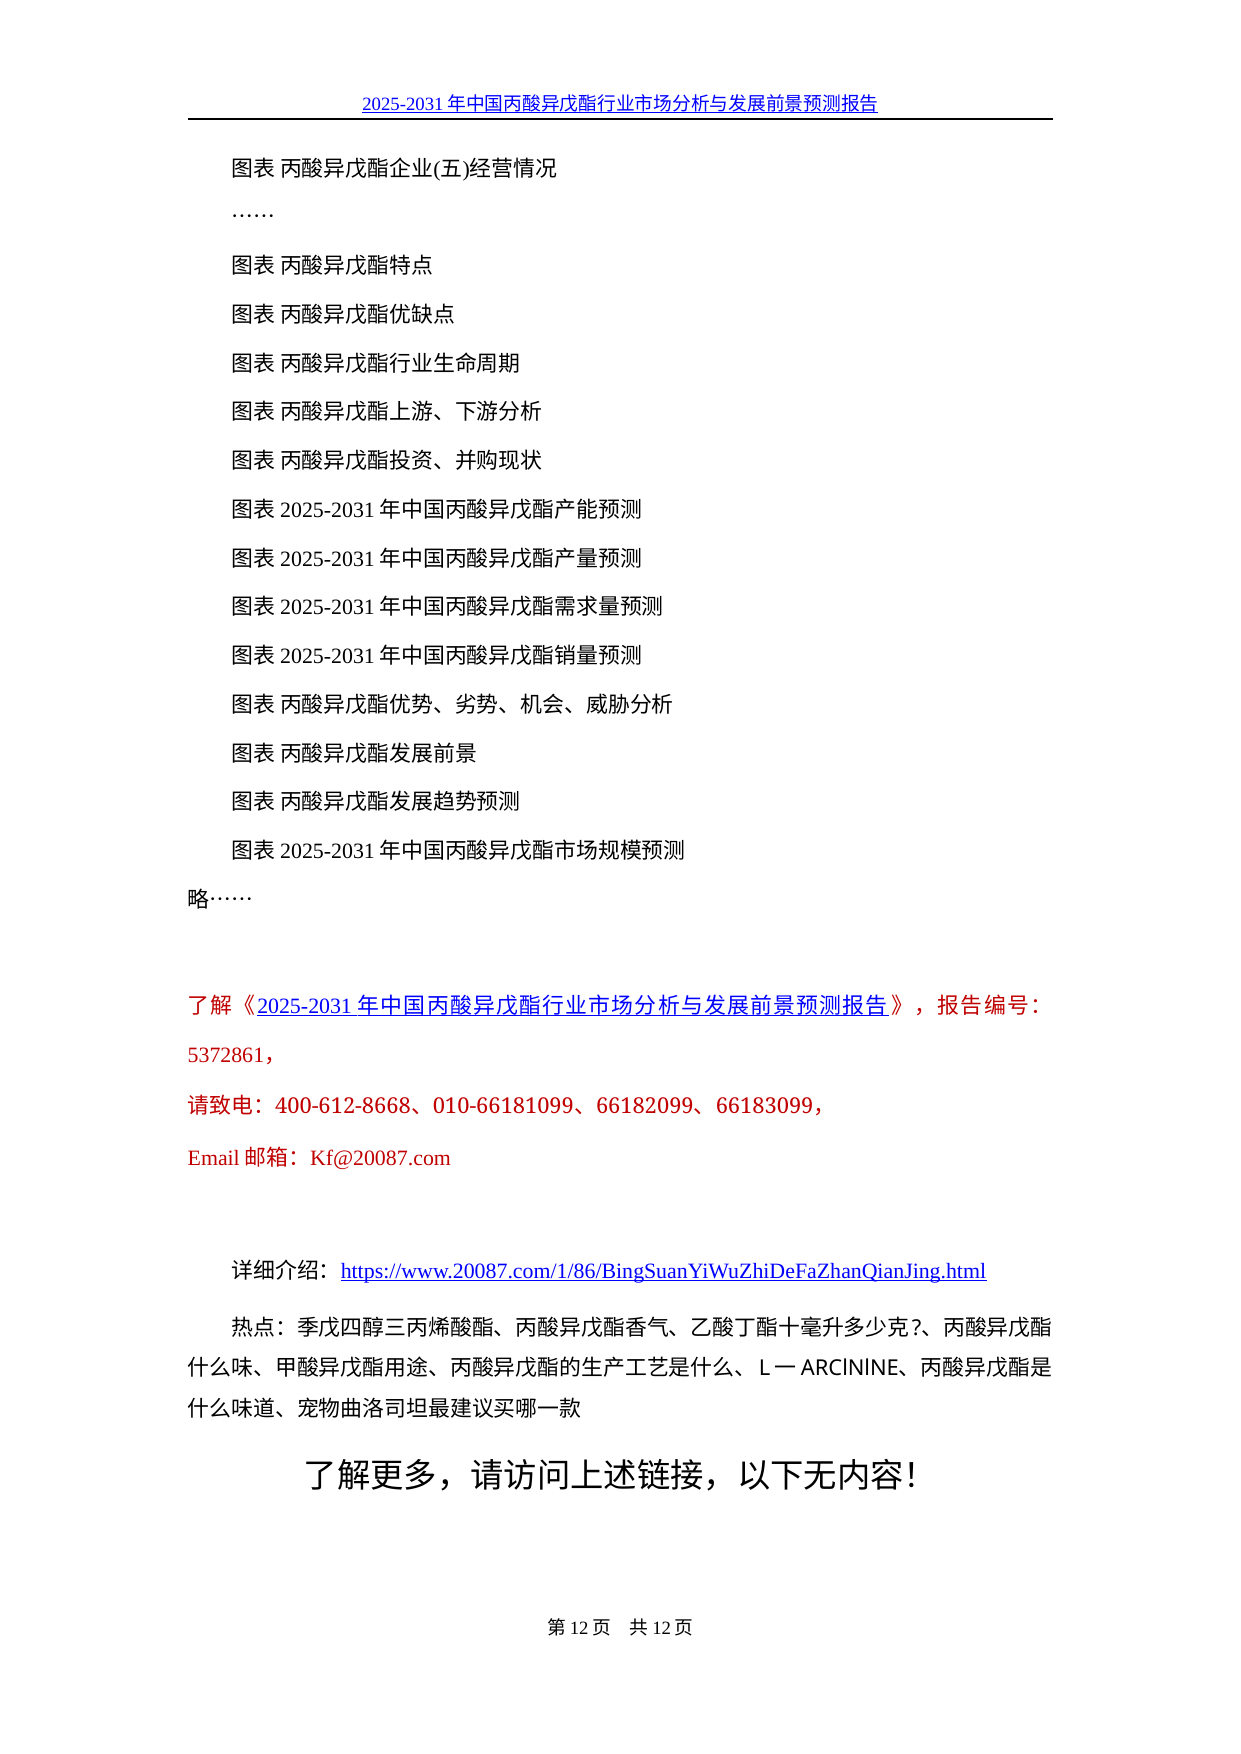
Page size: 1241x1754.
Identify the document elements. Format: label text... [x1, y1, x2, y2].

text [187, 150, 1053, 914]
text 热点：季戊四醇三丙烯酸酯、丙酸异戊酯香气、乙酸丁酯十毫升多少克?、丙酸异戊酯什么味、甲酸异戊酯用途、丙酸异戊酯的生产工艺是什么、L一ARClNlNE、丙酸异戊酯是什么味道、宠物曲洛司坦最建议买哪一款 [187, 1309, 1053, 1423]
text 了解《2025-2031年中国丙酸异戊酯行业市场分析与发展前景预测报告》，报告编号：5372861， [187, 988, 1053, 1069]
title 了解更多，请访问上述链接，以下无内容！ [187, 1441, 1053, 1506]
text 详细介绍：https://www.20087.com/1/86/BingSuanYiWuZhiDeFaZhanQianJing.html [187, 1253, 1053, 1285]
text Email邮箱：Kf@20087.com [187, 1140, 1053, 1172]
text 请致电：400-612-8668、010-66181099、66182099、66183099， [187, 1088, 1053, 1121]
